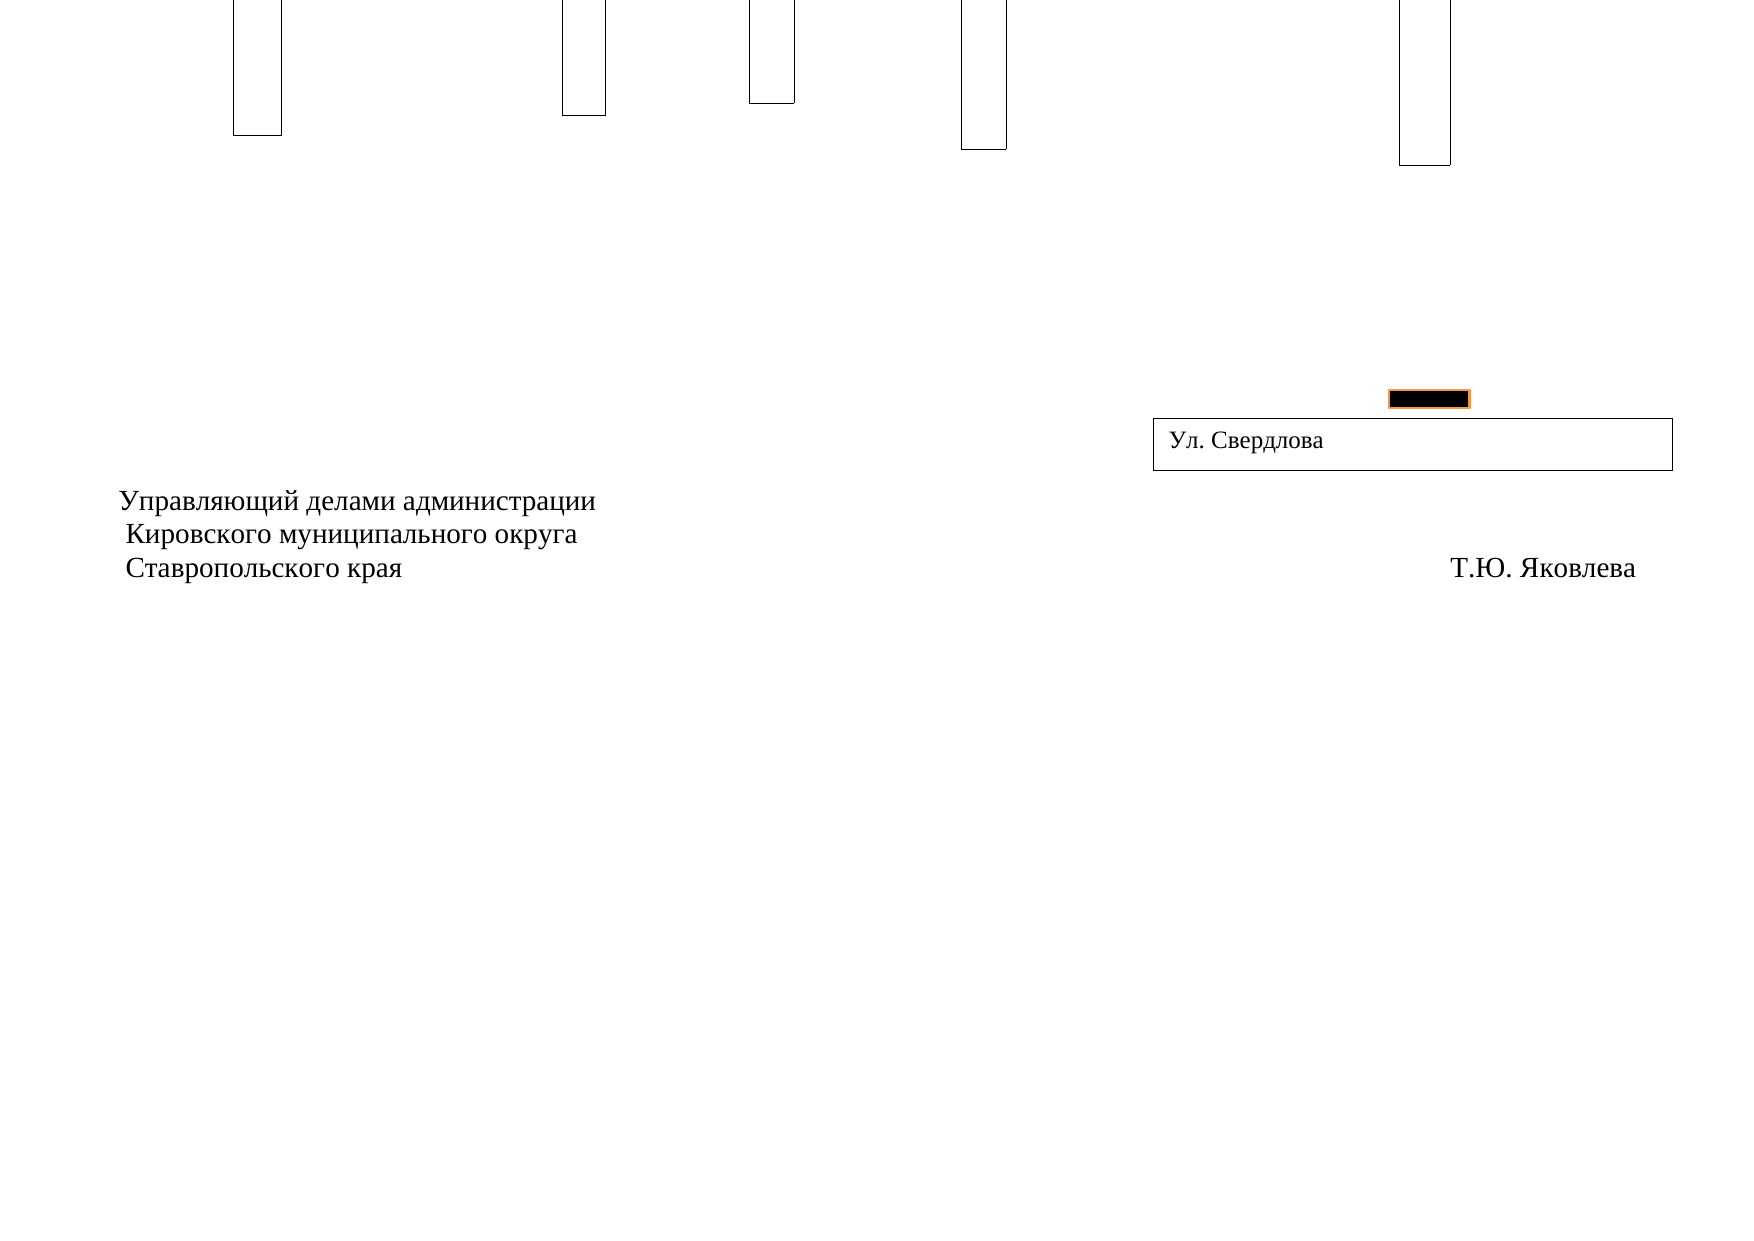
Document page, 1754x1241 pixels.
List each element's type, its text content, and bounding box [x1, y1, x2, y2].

table_header Т.Ю. Яковлева [878, 483, 1647, 584]
table_header Управляющий делами администрации Кировского муниципального округа Ставропольского края [107, 483, 878, 584]
